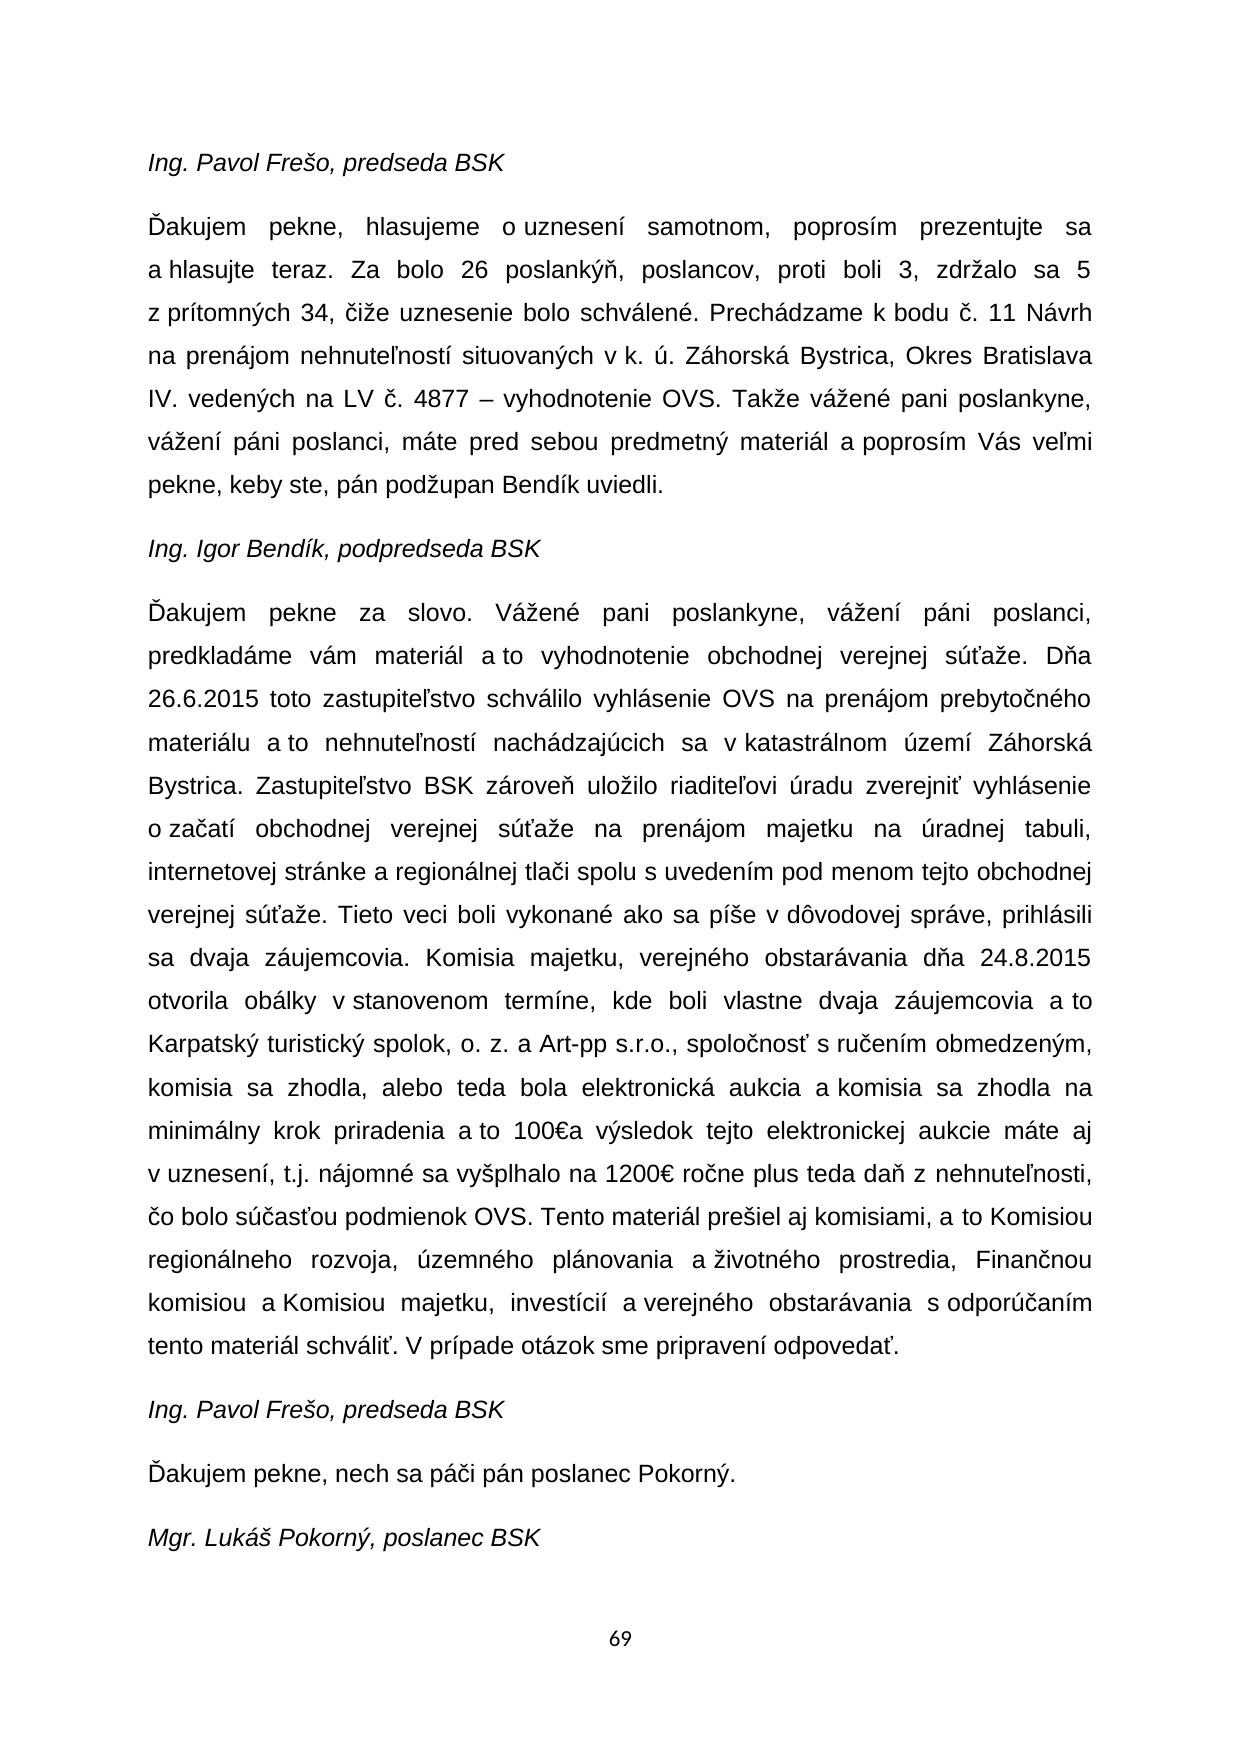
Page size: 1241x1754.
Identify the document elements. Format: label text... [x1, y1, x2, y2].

text Ďakujem pekne, nech sa páči pán poslanec Pokorný. [148, 1459, 1093, 1488]
text Ing. Pavol Frešo, predseda BSK [148, 1395, 1093, 1424]
text Ing. Pavol Frešo, predseda BSK [148, 148, 1093, 176]
text Ďakujem pekne, hlasujeme o uznesení samotnom, poprosím prezentujte sa a hlasujte teraz. Za bolo 26 poslankýň, poslancov, proti boli 3, zdržalo sa 5 z prítomných 34, čiže uznesenie bolo schválené. Prechádzame k bodu č. 11 Návrh na prenájom nehnuteľností situovaných v k. ú. Záhorská Bystrica, Okres Bratislava IV. vedených na LV č. 4877 – vyhodnotenie OVS. Takže vážené pani poslankyne, vážení páni poslanci, máte pred sebou predmetný materiál a poprosím Vás veľmi pekne, keby ste, pán podžupan Bendík uviedli. [148, 212, 1093, 499]
text Mgr. Lukáš Pokorný, poslanec BSK [148, 1523, 1093, 1552]
text Ing. Igor Bendík, podpredseda BSK [148, 534, 1093, 563]
text Ďakujem pekne za slovo. Vážené pani poslankyne, vážení páni poslanci, predkladáme vám materiál a to vyhodnotenie obchodnej verejnej súťaže. Dňa 26.6.2015 toto zastupiteľstvo schválilo vyhlásenie OVS na prenájom prebytočného materiálu a to nehnuteľností nachádzajúcich sa v katastrálnom území Záhorská Bystrica. Zastupiteľstvo BSK zároveň uložilo riaditeľovi úradu zverejniť vyhlásenie o začatí obchodnej verejnej súťaže na prenájom majetku na úradnej tabuli, internetovej stránke a regionálnej tlači spolu s uvedením pod menom tejto obchodnej verejnej súťaže. Tieto veci boli vykonané ako sa píše v dôvodovej správe, prihlásili sa dvaja záujemcovia. Komisia majetku, verejného obstarávania dňa 24.8.2015 otvorila obálky v stanovenom termíne, kde boli vlastne dvaja záujemcovia a to Karpatský turistický spolok, o. z. a Art-pp s.r.o., spoločnosť s ručením obmedzeným, komisia sa zhodla, alebo teda bola elektronická aukcia a komisia sa zhodla na minimálny krok priradenia a to 100€a výsledok tejto elektronickej aukcie máte aj v uznesení, t.j. nájomné sa vyšplhalo na 1200€ ročne plus teda daň z nehnuteľnosti, čo bolo súčasťou podmienok OVS. Tento materiál prešiel aj komisiami, a to Komisiou regionálneho rozvoja, územného plánovania a životného prostredia, Finančnou komisiou a Komisiou majetku, investícií a verejného obstarávania s odporúčaním tento materiál schváliť. V prípade otázok sme pripravení odpovedať. [148, 598, 1093, 1360]
